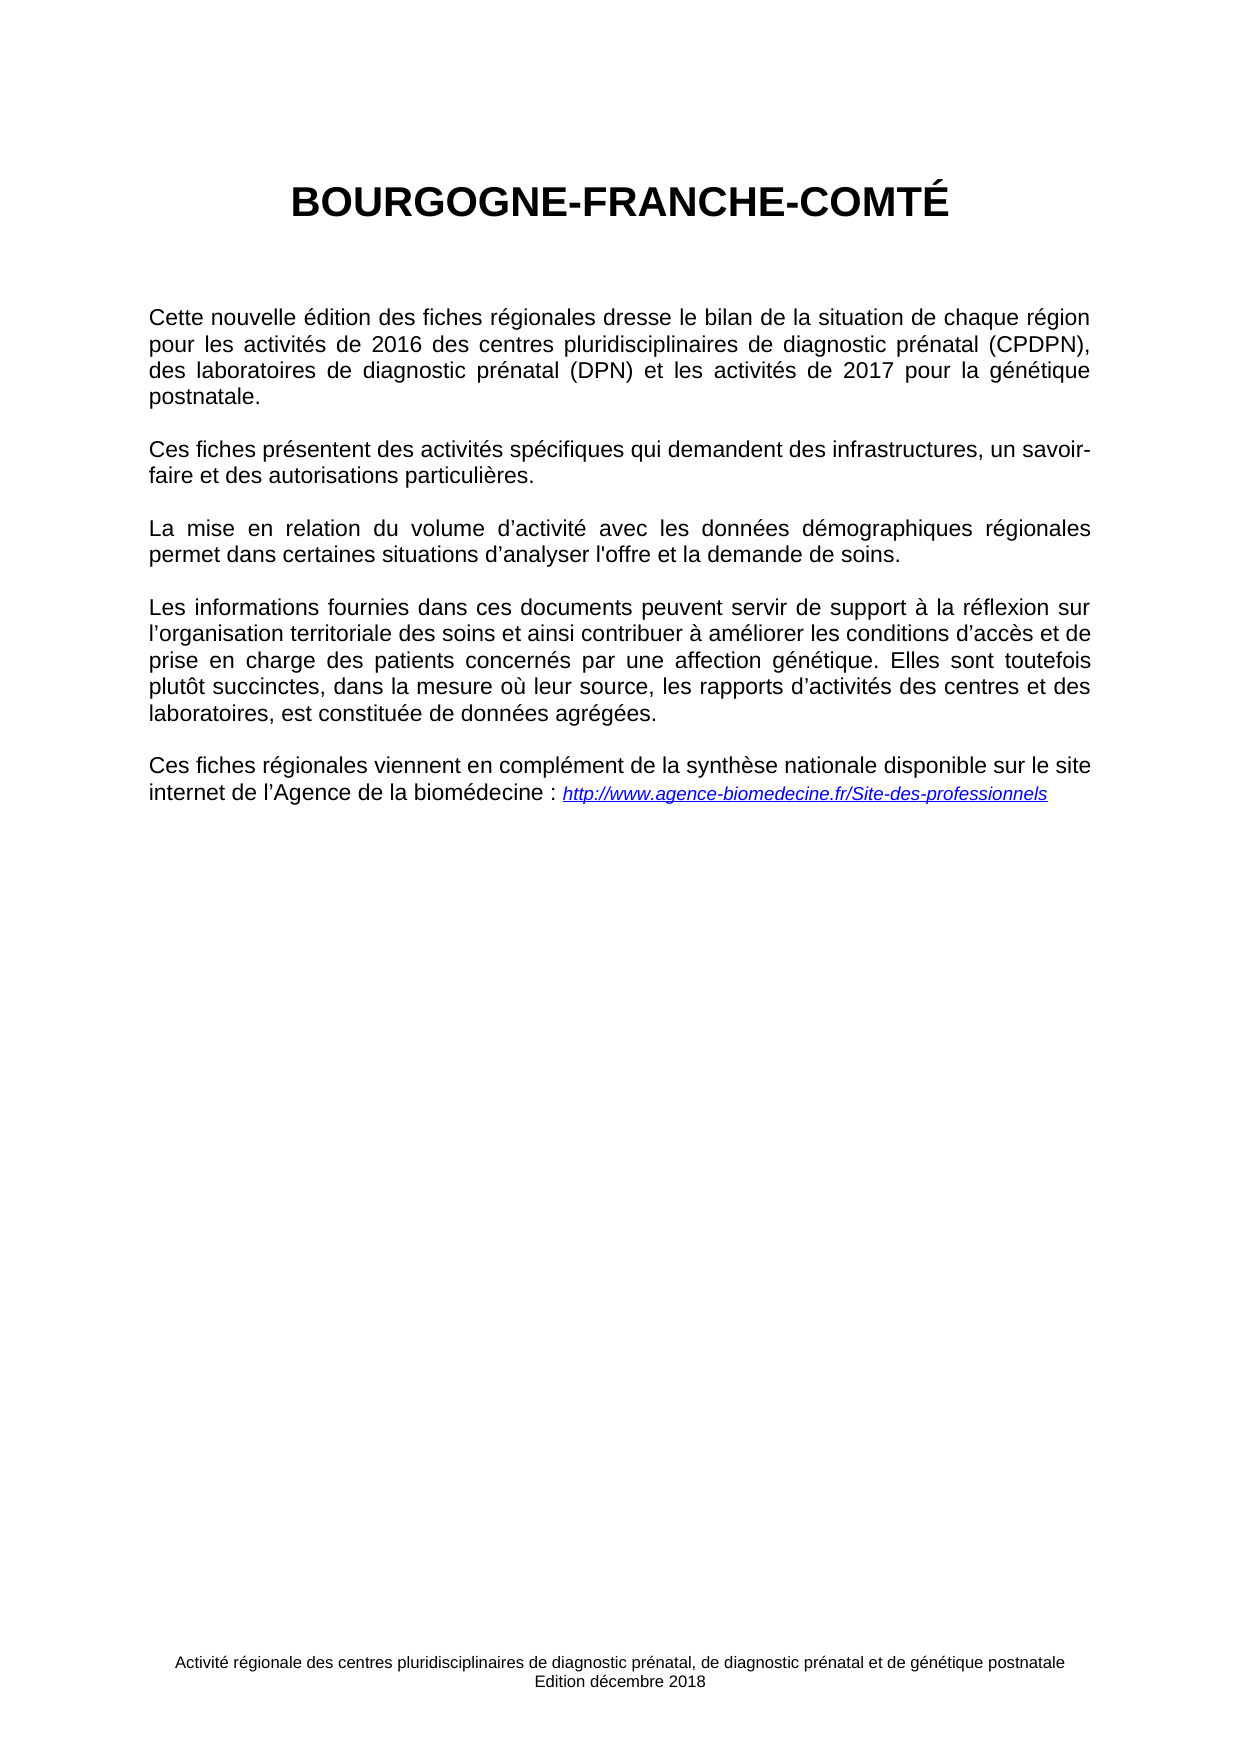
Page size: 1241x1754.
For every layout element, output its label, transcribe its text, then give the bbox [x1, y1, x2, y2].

table_cell La mise en relation du volume d’activité avec les données démographiques régionales permet dans certaines situations d’analyser l'offre et la demande de soins. [149, 489, 1092, 568]
table_cell Les informations fournies dans ces documents peuvent servir de support à la réflexion sur l’organisation territoriale des soins et ainsi contribuer à améliorer les conditions d’accès et de prise en charge des patients concernés par une affection génétique. Elles sont toutefois plutôt succinctes, dans la mesure où leur source, les rapports d’activités des centres et des laboratoires, est constituée de données agrégées. [149, 568, 1092, 726]
table_header BOURGOGNE-FRANCHE-COMTÉ [149, 177, 1092, 225]
table_cell Ces fiches présentent des activités spécifiques qui demandent des infrastructures, un savoir-faire et des autorisations particulières. [149, 410, 1092, 489]
table_cell Ces fiches régionales viennent en complément de la synthèse nationale disponible sur le site internet de l’Agence de la biomédecine : http://www.agence-biomedecine.fr/Site-des-professionnels [149, 726, 1092, 805]
table_cell Cette nouvelle édition des fiches régionales dresse le bilan de la situation de chaque région pour les activités de 2016 des centres pluridisciplinaires de diagnostic prénatal (CPDPN), des laboratoires de diagnostic prénatal (DPN) et les activités de 2017 pour la génétique postnatale. [149, 225, 1092, 409]
